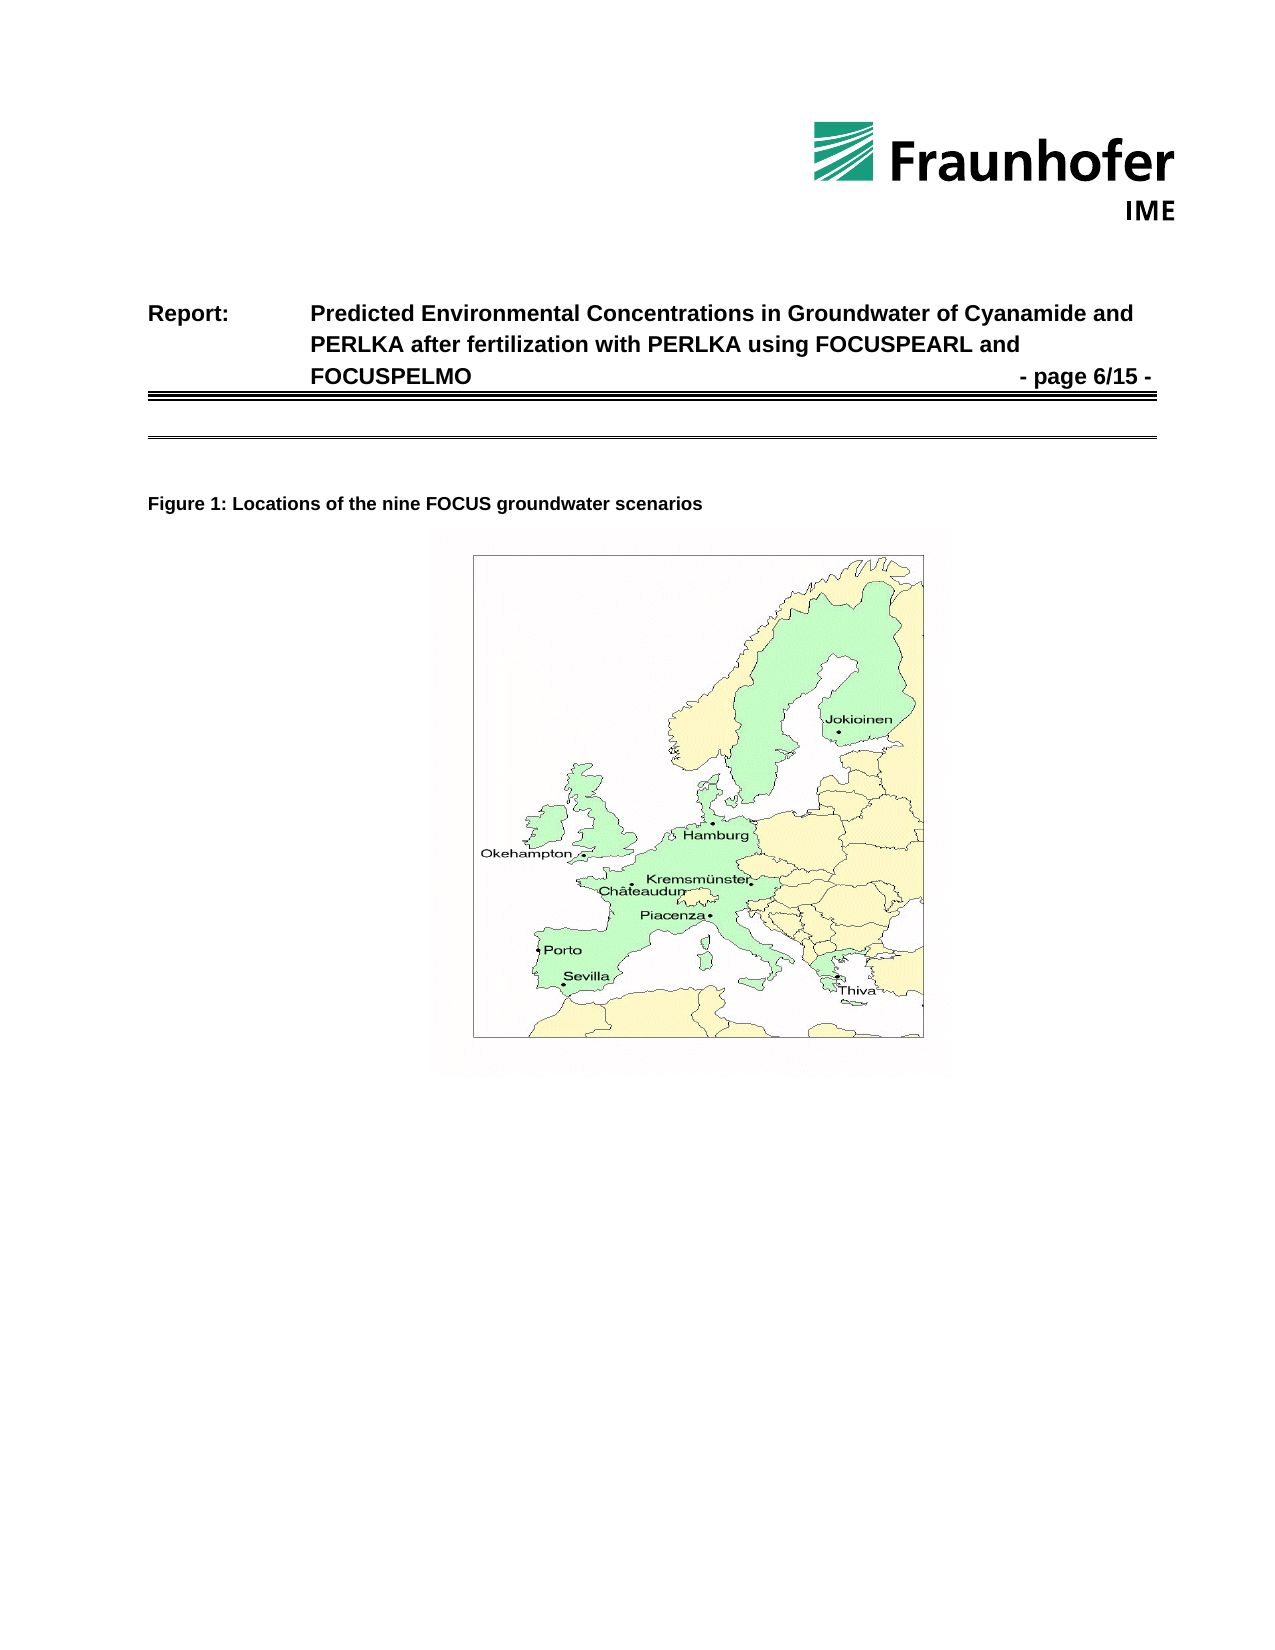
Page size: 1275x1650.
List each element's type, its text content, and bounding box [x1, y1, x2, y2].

text Figure 1: Locations of the nine FOCUS groundwater scenarios [148, 483, 1157, 514]
